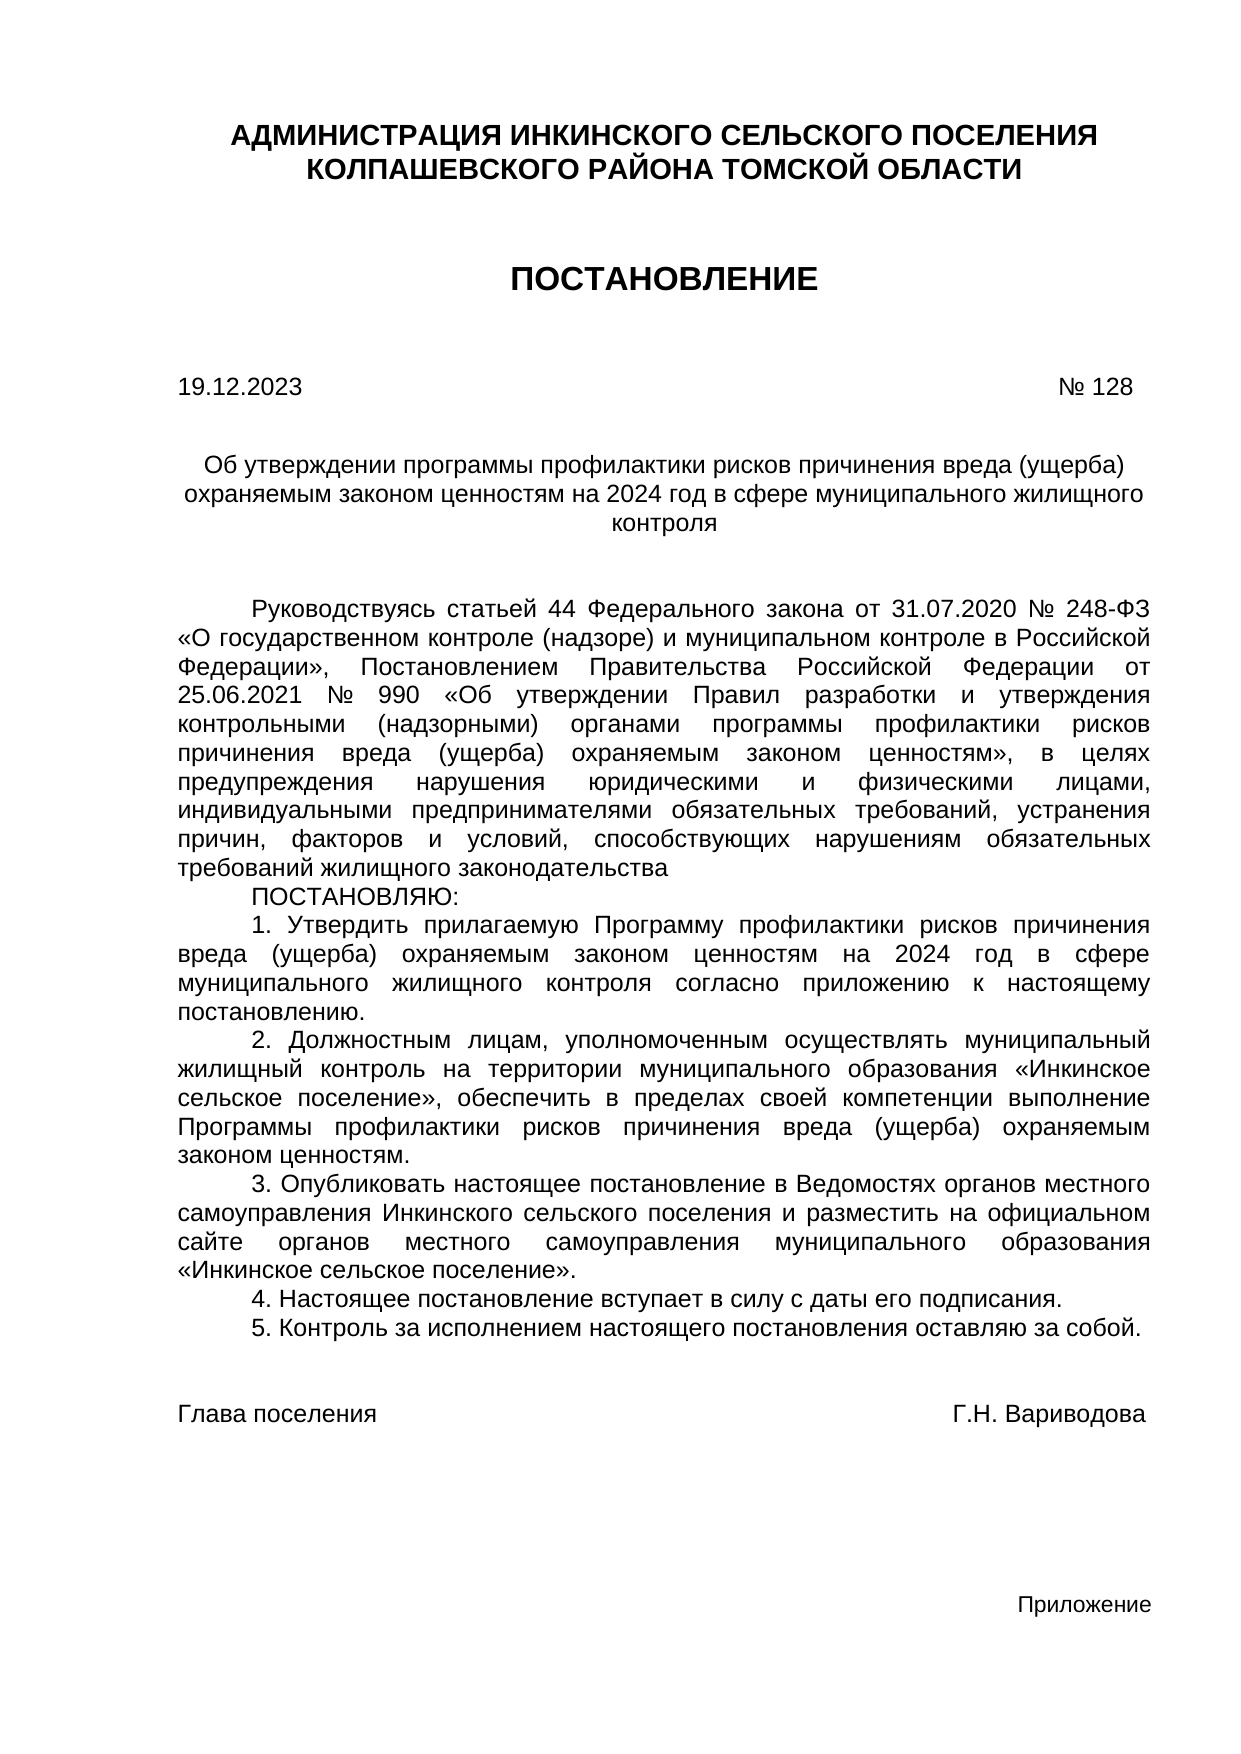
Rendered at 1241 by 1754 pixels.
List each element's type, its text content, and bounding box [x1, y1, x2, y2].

text 2. Должностным лицам, уполномоченным осуществлять муниципальный жилищный контроль на территории муниципального образования «Инкинское сельское поселение», обеспечить в пределах своей компетенции выполнение Программы профилактики рисков причинения вреда (ущерба) охраняемым законом ценностям. [177, 1025, 1152, 1169]
text ПОСТАНОВЛЯЮ: [177, 882, 1152, 910]
text Об утверждении программы профилактики рисков причинения вреда (ущерба) охраняемым законом ценностям на 2024 год в сфере муниципального жилищного контроля [177, 450, 1152, 537]
text 4. Настоящее постановление вступает в силу с даты его подписания. [177, 1284, 1152, 1313]
text Приложение [177, 1591, 1152, 1617]
text 5. Контроль за исполнением настоящего постановления оставляю за собой. [177, 1313, 1152, 1342]
table_header АДМИНИСТРАЦИЯ ИНКИНСКОГО СЕЛЬСКОГО ПОСЕЛЕНИЯ КОЛПАШЕВСКОГО РАЙОНА ТОМСКОЙ ОБЛАСТИ [177, 118, 1152, 259]
text 19.12.2023 № 128 [177, 372, 1152, 400]
text Руководствуясь статьей 44 Федерального закона от 31.07.2020 № 248-ФЗ «О государственном контроле (надзоре) и муниципальном контроле в Российской Федерации», Постановлением Правительства Российской Федерации от 25.06.2021 № 990 «Об утверждении Правил разработки и утверждения контрольными (надзорными) органами программы профилактики рисков причинения вреда (ущерба) охраняемым законом ценностям», в целях предупреждения нарушения юридическими и физическими лицами, индивидуальными предпринимателями обязательных требований, устранения причин, факторов и условий, способствующих нарушениям обязательных требований жилищного законодательства [177, 594, 1152, 882]
text 3. Опубликовать настоящее постановление в Ведомостях органов местного самоуправления Инкинского сельского поселения и разместить на официальном сайте органов местного самоуправления муниципального образования «Инкинское сельское поселение». [177, 1169, 1152, 1284]
text 1. Утвердить прилагаемую Программу профилактики рисков причинения вреда (ущерба) охраняемым законом ценностям на 2024 год в сфере муниципального жилищного контроля согласно приложению к настоящему постановлению. [177, 910, 1152, 1025]
text ПОСТАНОВЛЕНИЕ [177, 259, 1152, 298]
text Глава поселения Г.Н. Вариводова [177, 1399, 1152, 1428]
